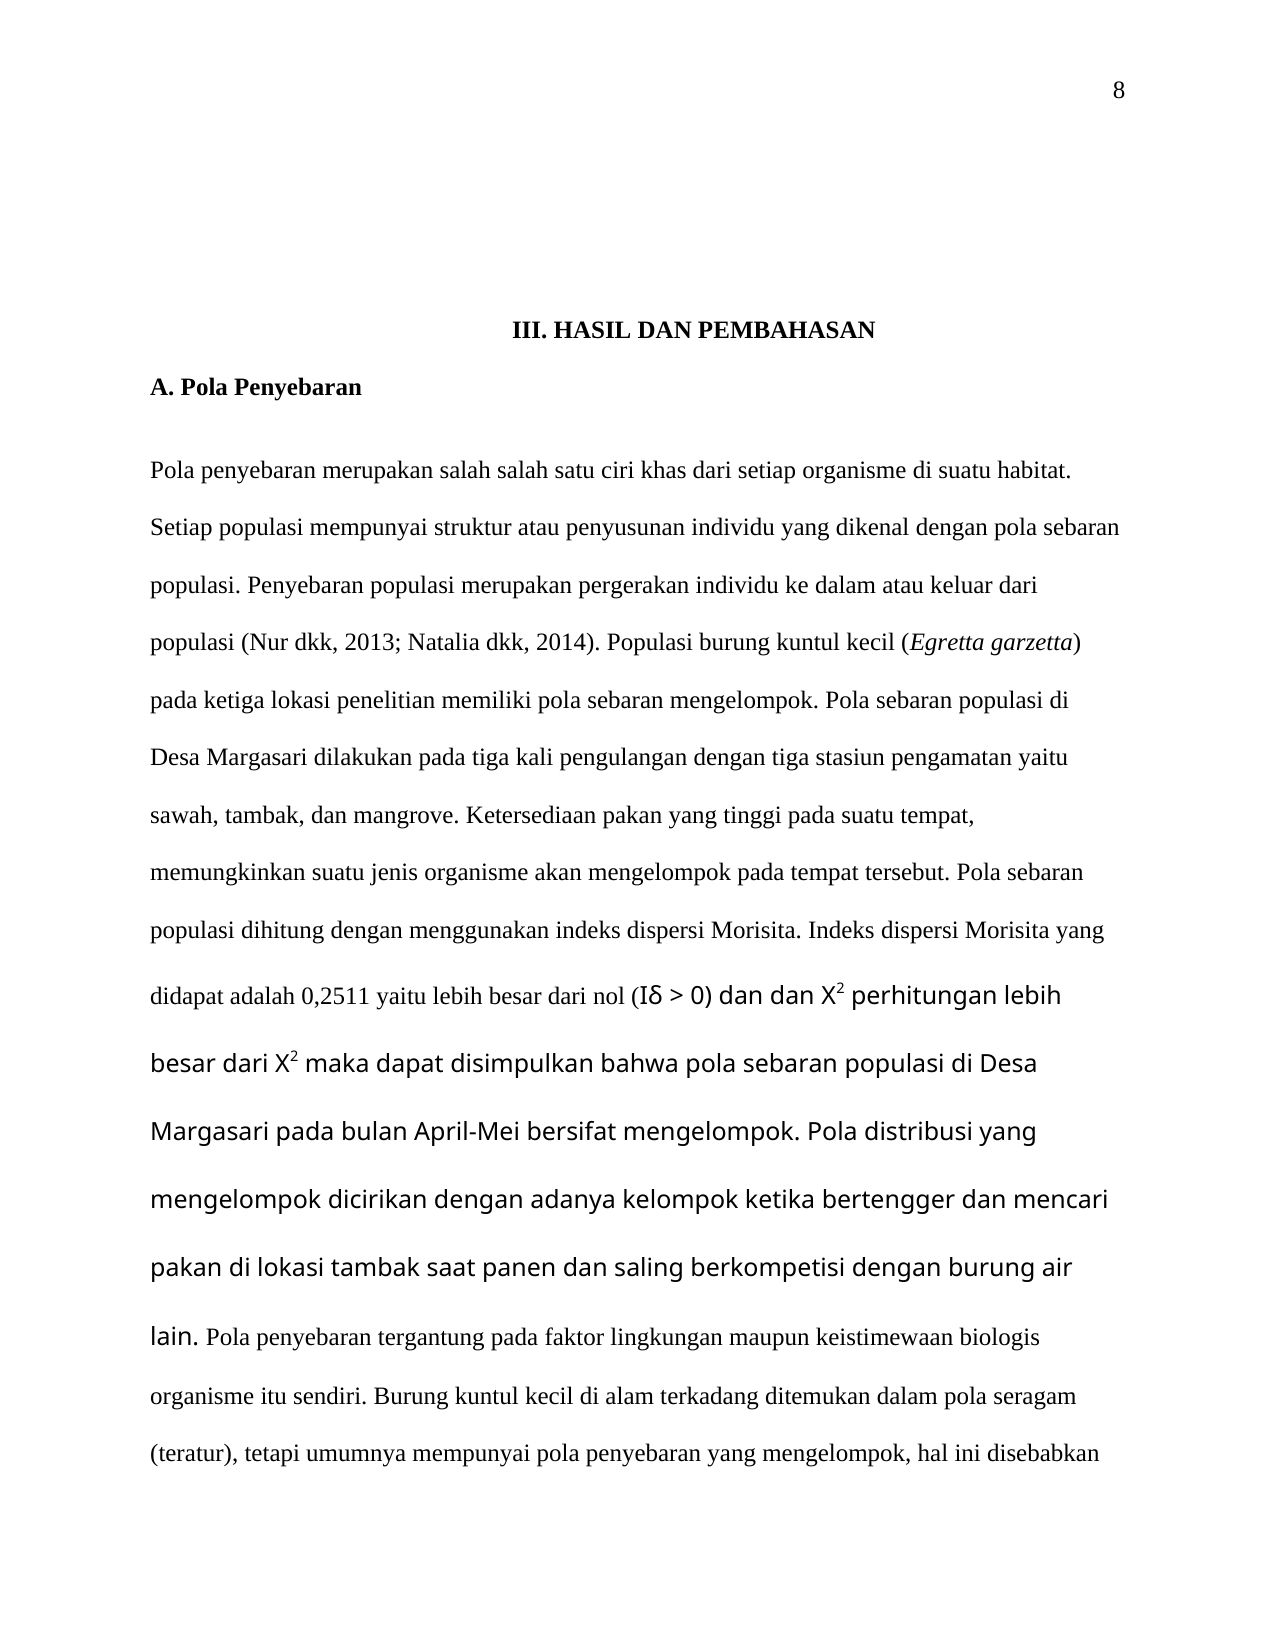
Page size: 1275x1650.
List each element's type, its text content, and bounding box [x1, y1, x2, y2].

text A. Pola Penyebaran [150, 372, 1125, 401]
list III. HASIL DAN PEMBAHASAN [262, 315, 1125, 343]
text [150, 455, 1125, 1467]
